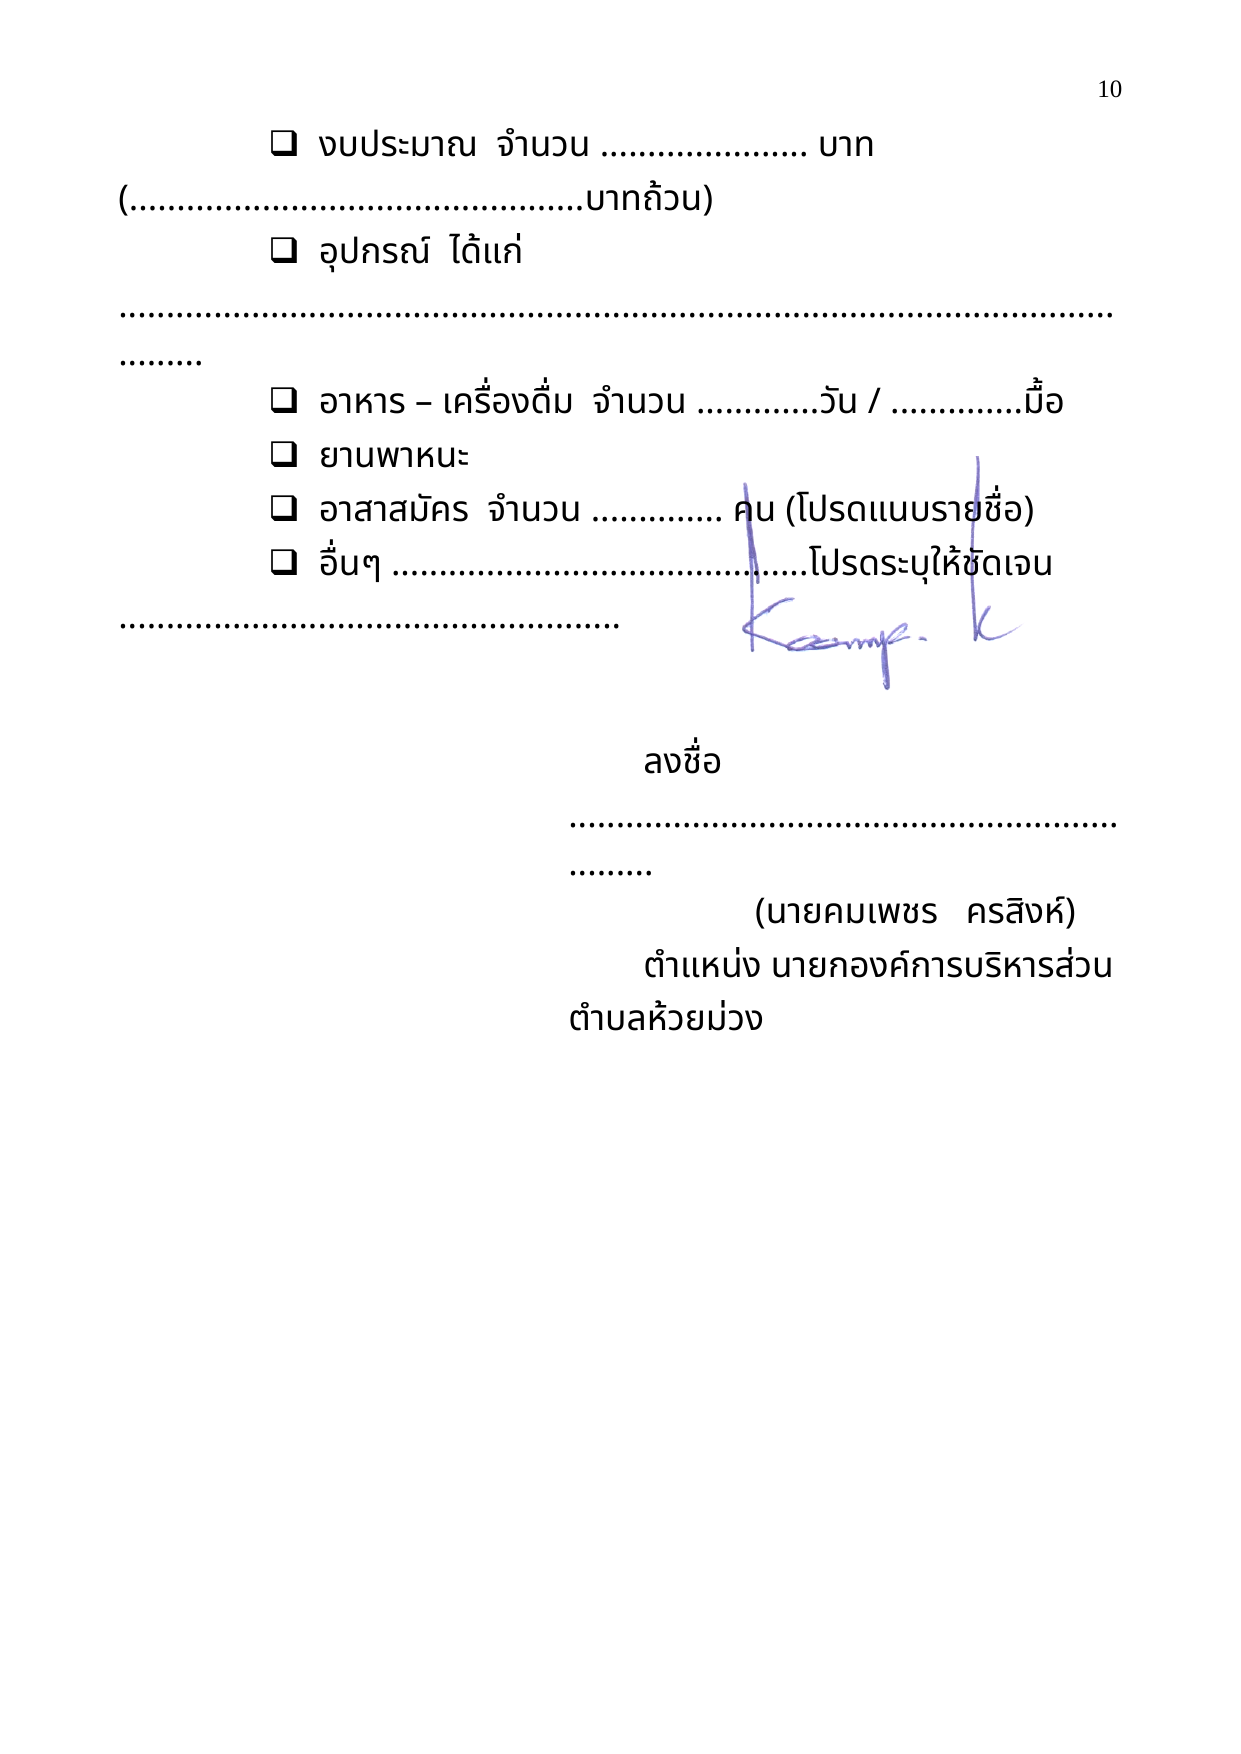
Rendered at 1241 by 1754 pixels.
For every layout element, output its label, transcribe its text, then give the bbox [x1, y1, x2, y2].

text อาหาร – เครื่องดื่ม จำนวน .............วัน / ..............มื้อ [118, 376, 1122, 430]
text ตำแหน่ง นายกองค์การบริหารส่วนตำบลห้วยม่วง [568, 939, 1122, 1047]
text อื่นๆ ............................................โปรดระบุให้ชัดเจน ..................................................... [118, 537, 1122, 639]
text อุปกรณ์ ได้แก่ .................................................................................................................. [118, 226, 1122, 376]
text ลงชื่อ ................................................................... [568, 736, 1122, 886]
text งบประมาณ จำนวน ...................... บาท (................................................บาทถ้วน) [118, 118, 1122, 226]
text (นายคมเพชร ครสิงห์) [118, 886, 1122, 939]
text ยานพาหนะ [118, 430, 1122, 483]
text อาสาสมัคร จำนวน .............. คน (โปรดแนบรายชื่อ) [118, 483, 1122, 537]
